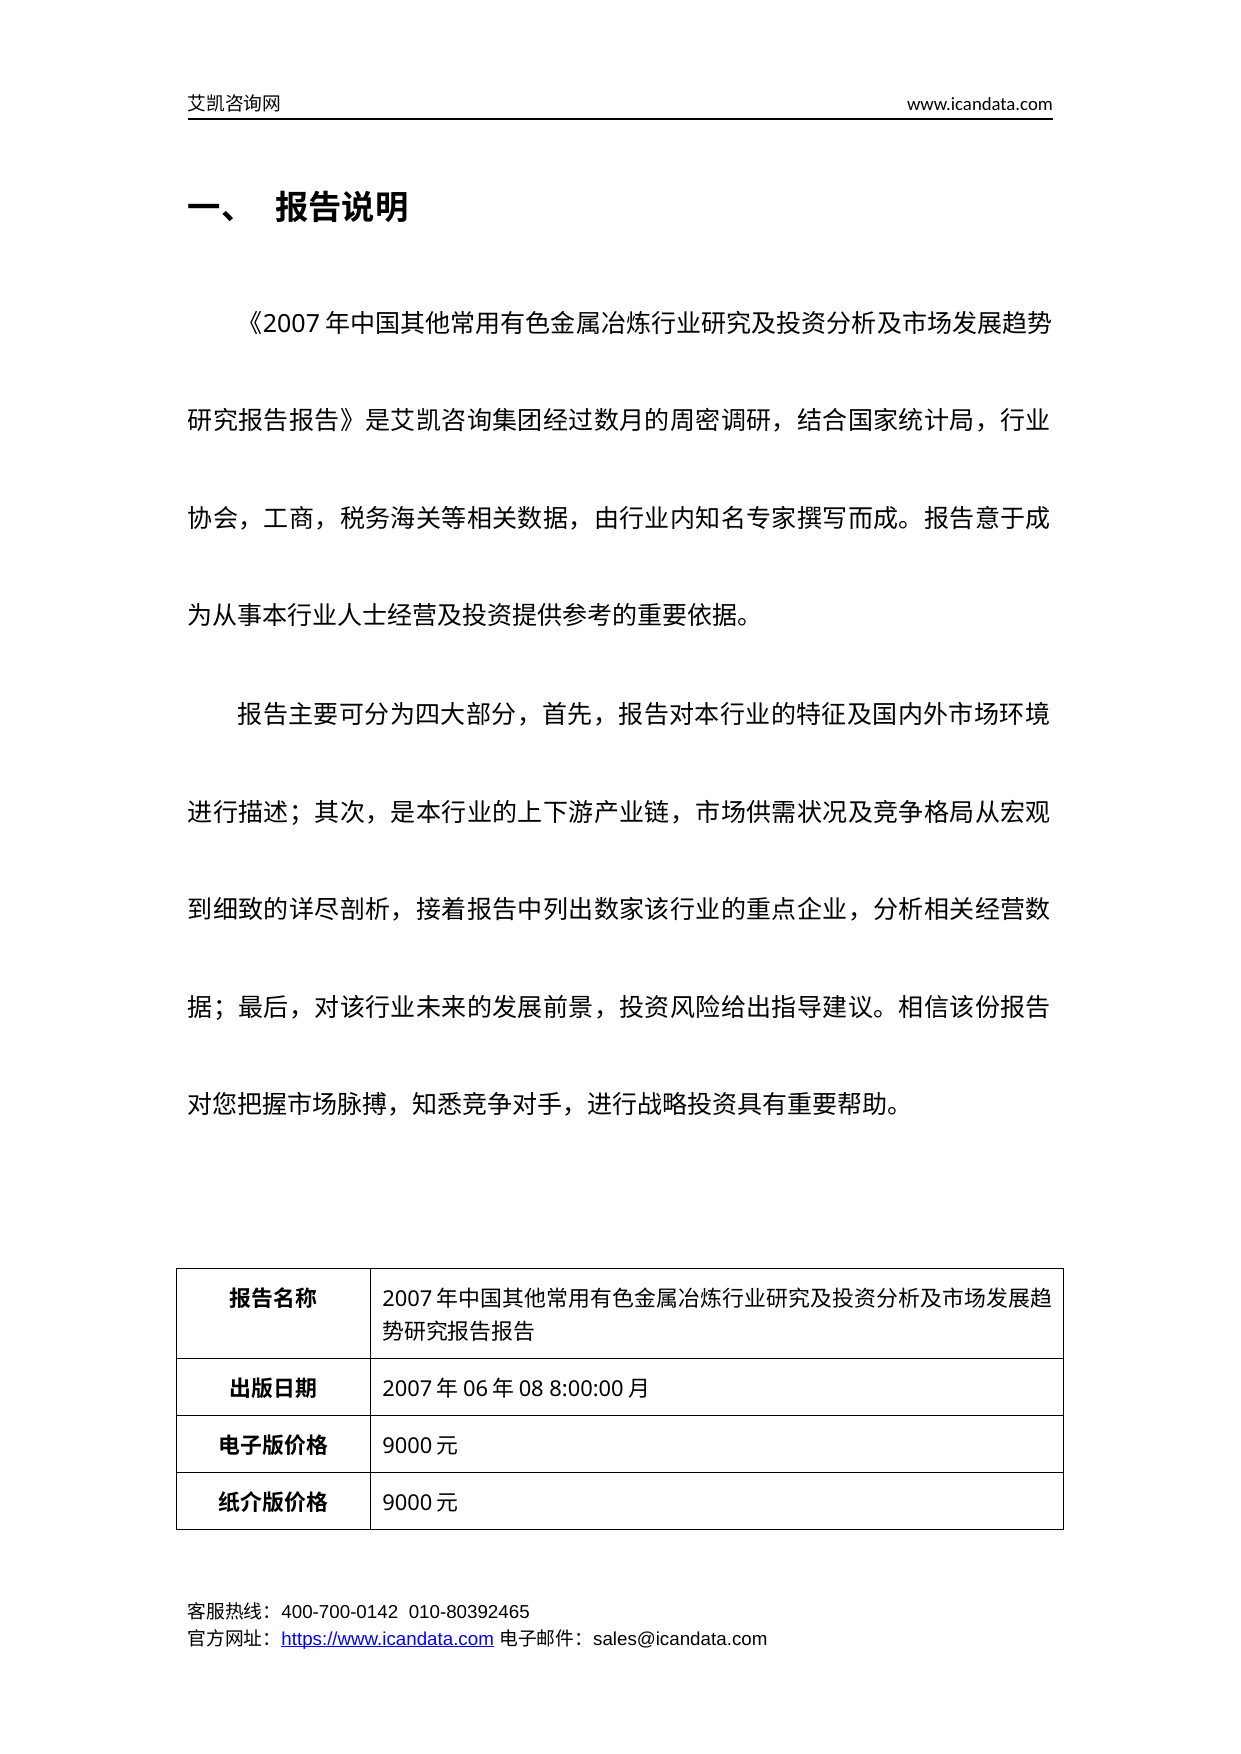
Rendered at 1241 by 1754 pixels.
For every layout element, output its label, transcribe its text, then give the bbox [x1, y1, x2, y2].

table_cell 2007年06年08 8:00:00月 [371, 1359, 1063, 1415]
table_header 报告名称 [177, 1269, 370, 1358]
table_cell 电子版价格 [177, 1416, 370, 1472]
table_cell 纸介版价格 [177, 1473, 370, 1529]
table_cell 出版日期 [177, 1359, 370, 1415]
text 报告主要可分为四大部分，首先，报告对本行业的特征及国内外市场环境进行描述；其次，是本行业的上下游产业链，市场供需状况及竞争格局从宏观到细致的详尽剖析，接着报告中列出数家该行业的重点企业，分析相关经营数据；最后，对该行业未来的发展前景，投资风险给出指导建议。相信该份报告对您把握市场脉搏，知悉竞争对手，进行战略投资具有重要帮助。 [187, 681, 1053, 1136]
table_cell 9000元 [371, 1473, 1063, 1529]
text 《2007年中国其他常用有色金属冶炼行业研究及投资分析及市场发展趋势研究报告报告》是艾凯咨询集团经过数月的周密调研，结合国家统计局，行业协会，工商，税务海关等相关数据，由行业内知名专家撰写而成。报告意于成为从事本行业人士经营及投资提供参考的重要依据。 [187, 289, 1053, 646]
table_header 2007年中国其他常用有色金属冶炼行业研究及投资分析及市场发展趋势研究报告报告 [371, 1269, 1063, 1358]
subtitle 报告说明 [187, 172, 1053, 237]
table_cell 9000元 [371, 1416, 1063, 1472]
